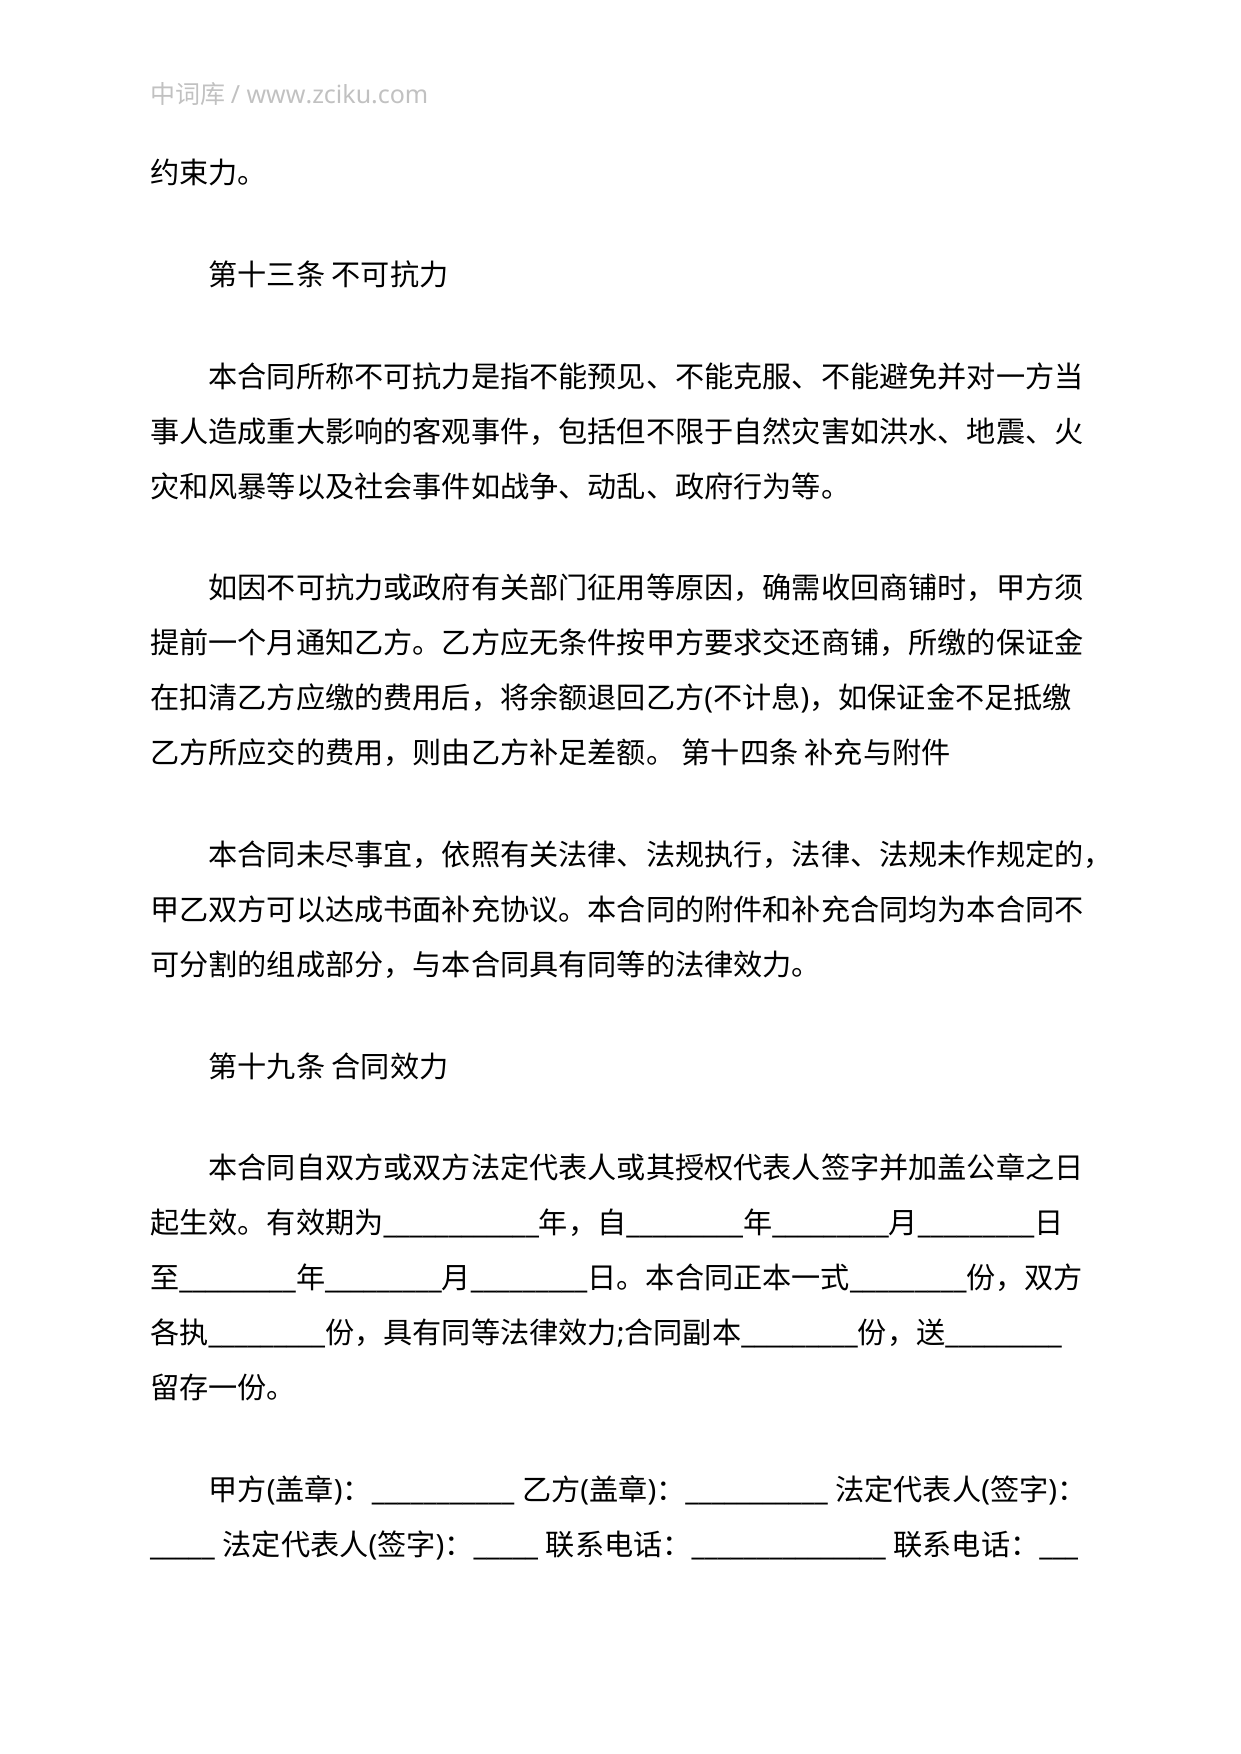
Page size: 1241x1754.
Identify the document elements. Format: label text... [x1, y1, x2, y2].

text 本合同所称不可抗力是指不能预见、不能克服、不能避免并对一方当事人造成重大影响的客观事件，包括但不限于自然灾害如洪水、地震、火灾和风暴等以及社会事件如战争、动乱、政府行为等。 [150, 353, 1090, 506]
text 第十三条 不可抗力 [150, 252, 1090, 294]
text 本合同未尽事宜，依照有关法律、法规执行，法律、法规未作规定的，甲乙双方可以达成书面补充协议。本合同的附件和补充合同均为本合同不可分割的组成部分，与本合同具有同等的法律效力。 [150, 832, 1090, 984]
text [150, 1467, 1090, 1564]
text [150, 150, 1090, 192]
text 如因不可抗力或政府有关部门征用等原因，确需收回商铺时，甲方须提前一个月通知乙方。乙方应无条件按甲方要求交还商铺，所缴的保证金在扣清乙方应缴的费用后，将余额退回乙方(不计息)，如保证金不足抵缴乙方所应交的费用，则由乙方补足差额。 第十四条 补充与附件 [150, 565, 1090, 772]
text 本合同自双方或双方法定代表人或其授权代表人签字并加盖公章之日起生效。有效期为____________年，自_________年_________月_________日至_________年_________月_________日。本合同正本一式_________份，双方各执_________份，具有同等法律效力;合同副本_________份，送_________留存一份。 [150, 1145, 1090, 1407]
text 第十九条 合同效力 [150, 1043, 1090, 1086]
